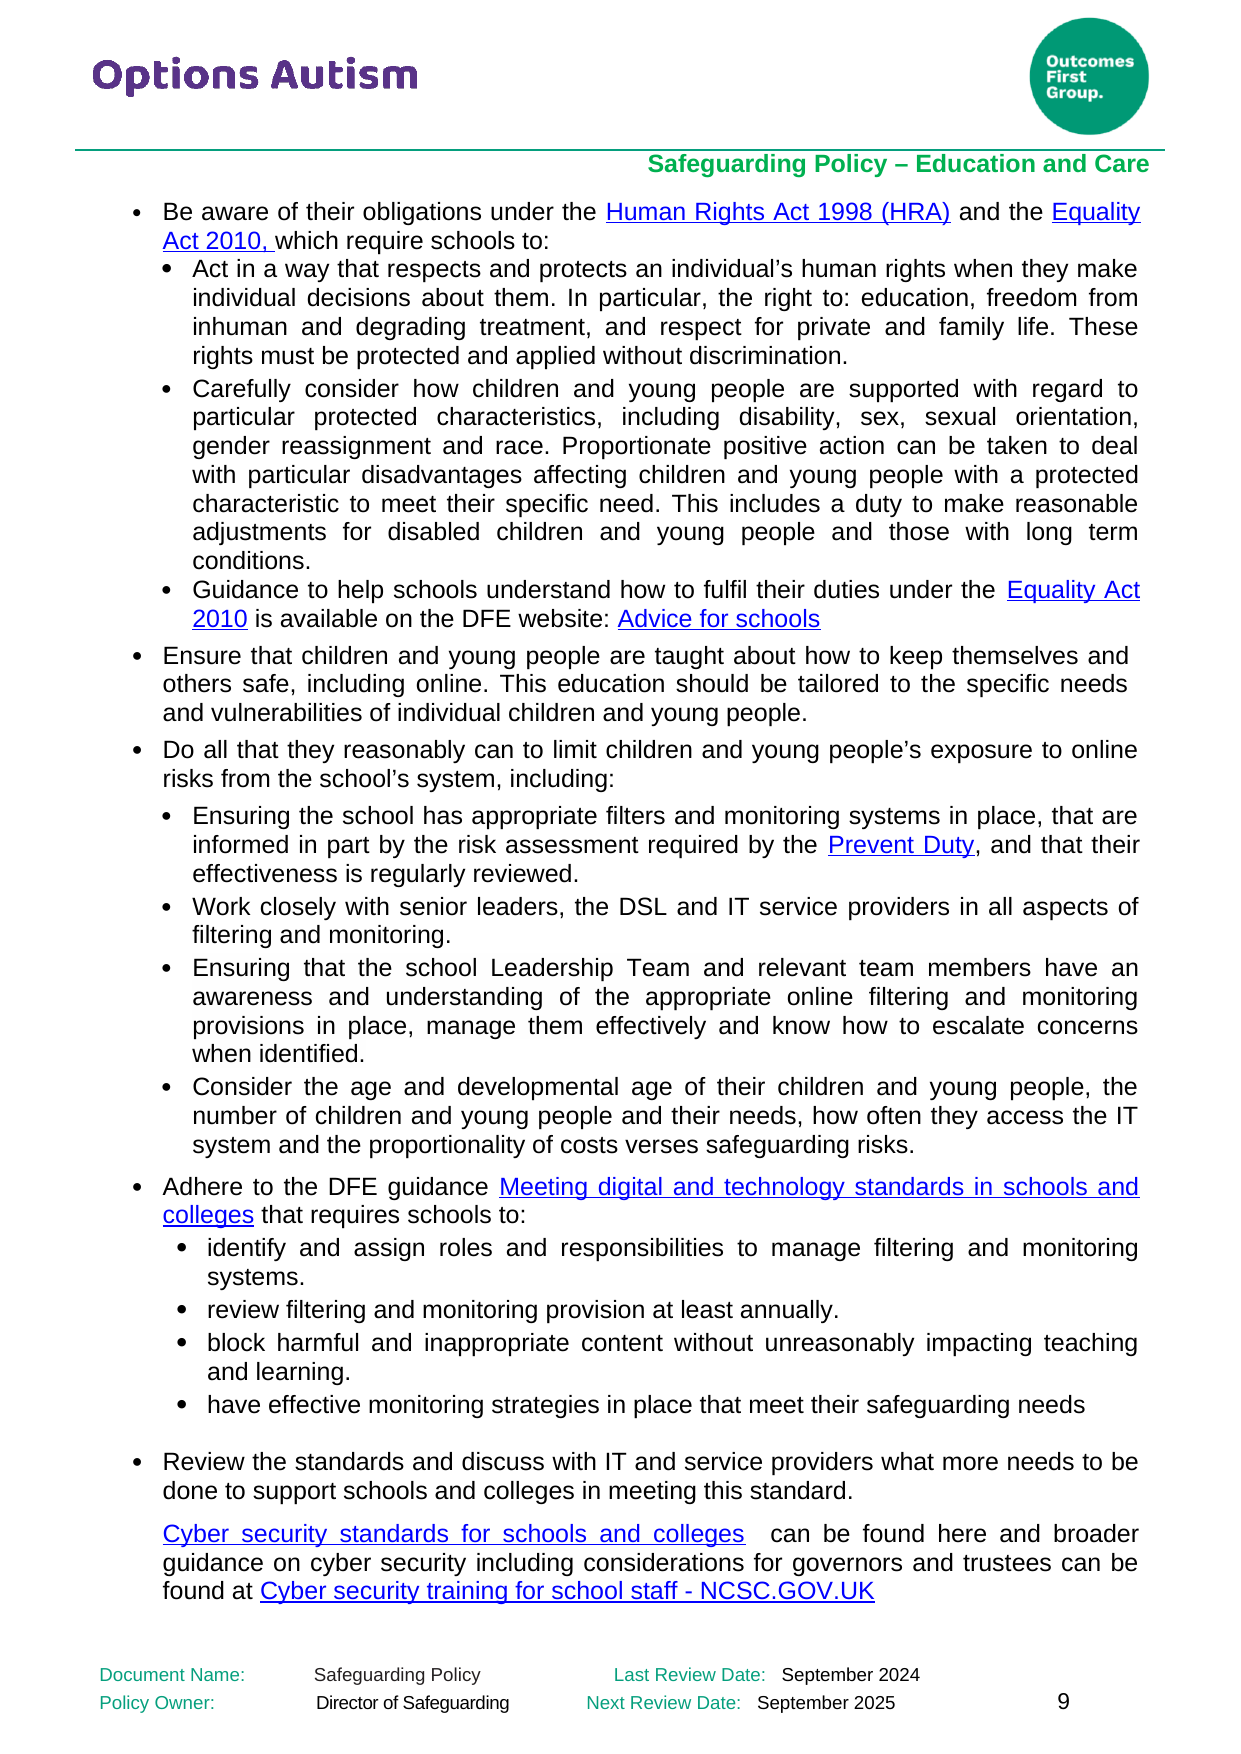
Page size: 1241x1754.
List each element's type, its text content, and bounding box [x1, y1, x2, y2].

list Act in a way that respects and protects an individual’s human rights when they make individual decisions about them. In particular, the right to: education, freedom from inhuman and degrading treatment, and respect for private and family life. These rights must be protected and applied without discrimination. [162, 254, 1140, 369]
list review filtering and monitoring provision at least annually. [177, 1295, 1140, 1324]
list Ensure that children and young people are taught about how to keep themselves and others safe, including online. This education should be tailored to the specific needs and vulnerabilities of individual children and young people. [133, 641, 1131, 727]
list Ensuring that the school Leadership Team and relevant team members have an awareness and understanding of the appropriate online filtering and monitoring provisions in place, manage them effectively and know how to escalate concerns when identified. [162, 953, 1140, 1068]
list Adhere to the DFE guidance Meeting digital and technology standards in schools and colleges that requires schools to: [133, 1172, 1140, 1229]
list Work closely with senior leaders, the DSL and IT service providers in all aspects of filtering and monitoring. [162, 892, 1140, 949]
list Carefully consider how children and young people are supported with regard to particular protected characteristics, including disability, sex, sexual orientation, gender reassignment and race. Proportionate positive action can be taken to deal with particular disadvantages affecting children and young people with a protected characteristic to meet their specific need. This includes a duty to make reasonable adjustments for disabled children and young people and those with long term conditions. [162, 374, 1140, 575]
picture [1026, 15, 1152, 138]
list Guidance to help schools understand how to fulfil their duties under the Equality Act 2010 is available on the DFE website: Advice for schools [162, 575, 1140, 632]
list Consider the age and developmental age of their children and young people, the number of children and young people and their needs, how often they access the IT system and the proportionality of costs verses safeguarding risks. [162, 1072, 1140, 1159]
list Be aware of their obligations under the Human Rights Act 1998 (HRA) and the Equality Act 2010, which require schools to: [133, 197, 1140, 254]
list identify and assign roles and responsibilities to manage filtering and monitoring systems. [177, 1233, 1140, 1291]
list Ensuring the school has appropriate filters and monitoring systems in place, that are informed in part by the risk assessment required by the Prevent Duty, and that their effectiveness is regularly reviewed. [162, 801, 1140, 887]
list block harmful and inappropriate content without unreasonably impacting teaching and learning. [177, 1328, 1140, 1386]
picture [88, 51, 420, 100]
list Do all that they reasonably can to limit children and young people’s exposure to online risks from the school’s system, including: [133, 735, 1140, 793]
text Cyber security standards for schools and colleges can be found here and broader guidance on cyber security including considerations for governors and trustees can be found at Cyber security training for school staff - NCSC.GOV.UK [162, 1519, 1140, 1605]
list have effective monitoring strategies in place that meet their safeguarding needs [177, 1390, 1140, 1419]
list Review the standards and discuss with IT and service providers what more needs to be done to support schools and colleges in meeting this standard. [133, 1447, 1140, 1504]
